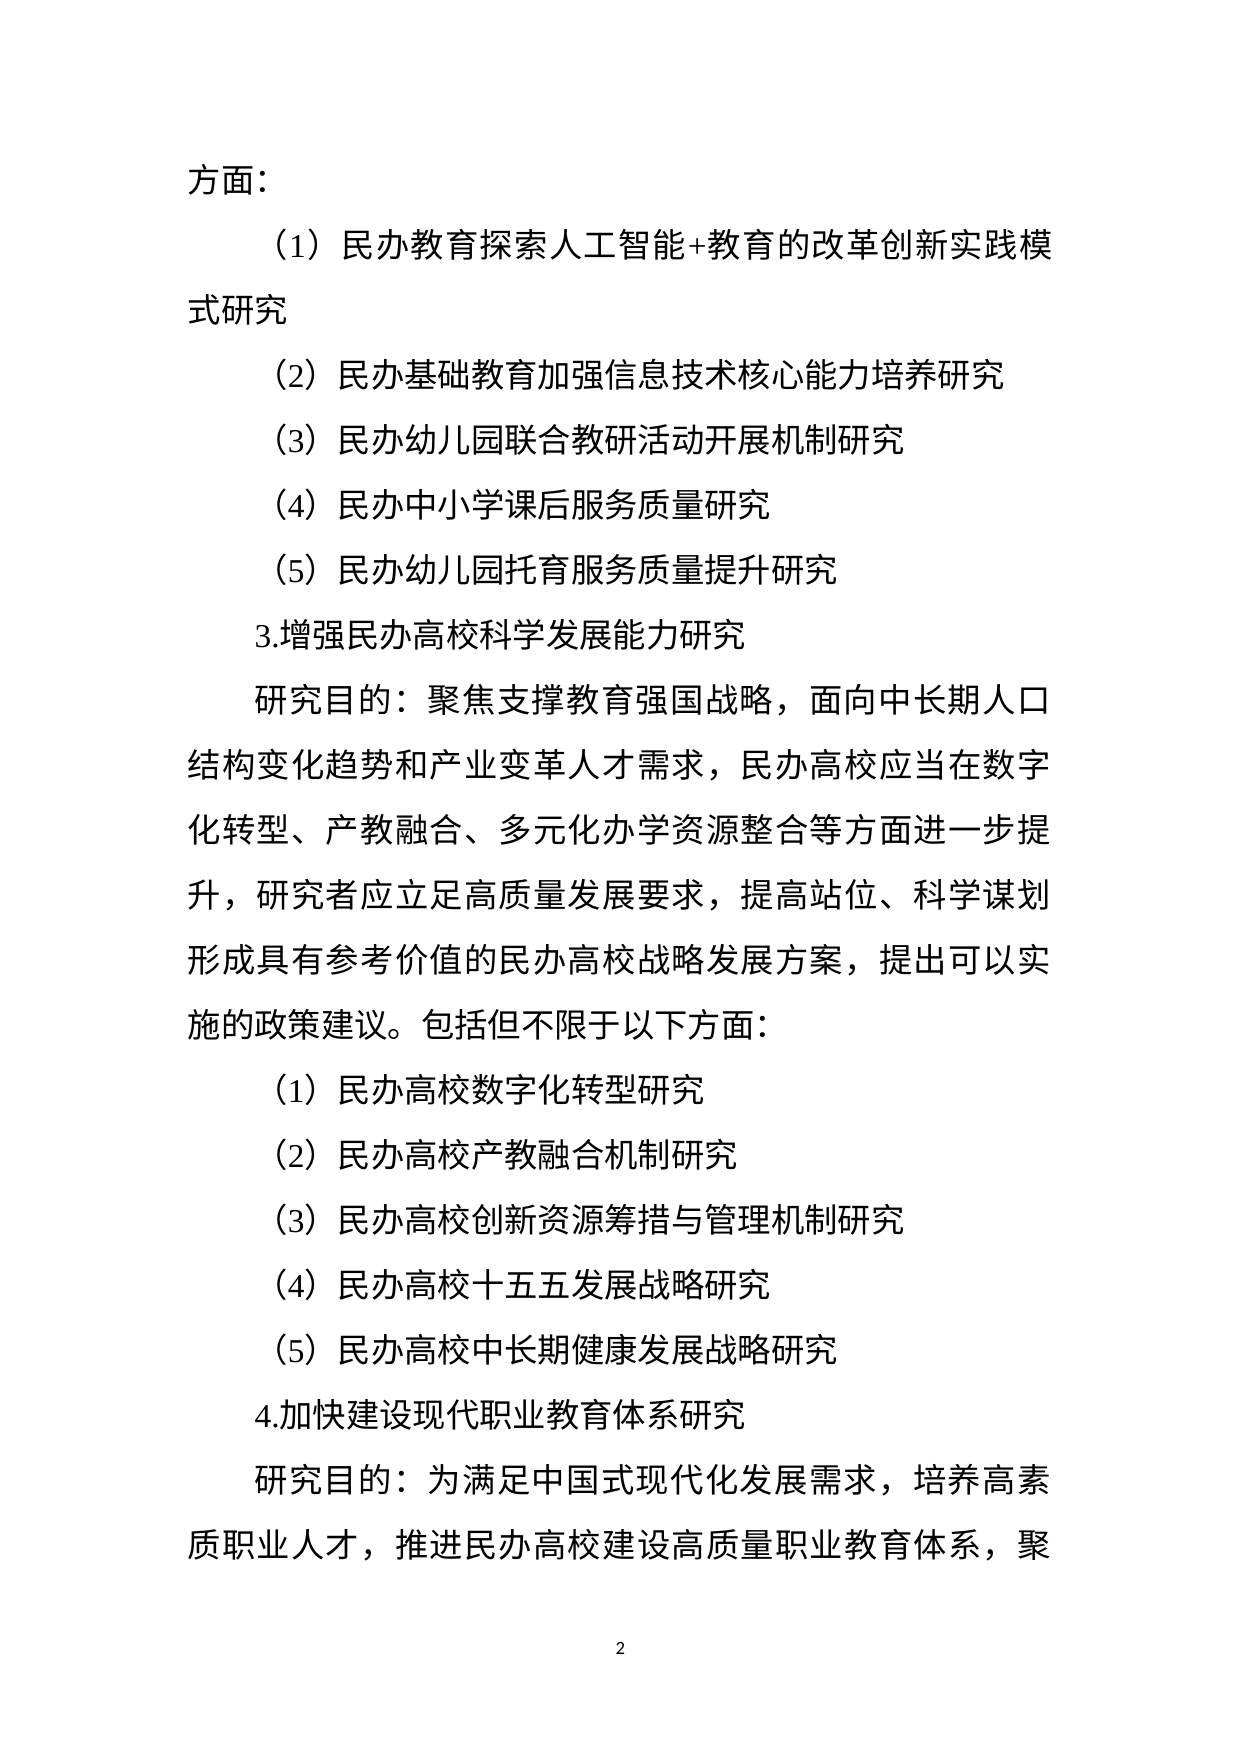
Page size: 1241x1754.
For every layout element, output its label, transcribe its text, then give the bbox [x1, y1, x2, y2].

text （3）民办幼儿园联合教研活动开展机制研究 [187, 406, 1053, 471]
text 3.增强民办高校科学发展能力研究 [187, 601, 1053, 666]
text 研究目的：聚焦支撑教育强国战略，面向中长期人口结构变化趋势和产业变革人才需求，民办高校应当在数字化转型、产教融合、多元化办学资源整合等方面进一步提升，研究者应立足高质量发展要求，提高站位、科学谋划，形成具有参考价值的民办高校战略发展方案，提出可以实施的政策建议。包括但不限于以下方面： [187, 666, 1053, 1056]
text （4）民办中小学课后服务质量研究 [187, 471, 1053, 536]
text （5）民办幼儿园托育服务质量提升研究 [187, 536, 1053, 601]
text （2）民办高校产教融合机制研究 [187, 1121, 1053, 1186]
text 4.加快建设现代职业教育体系研究 [187, 1381, 1053, 1446]
text （4）民办高校十五五发展战略研究 [187, 1251, 1053, 1316]
text （3）民办高校创新资源筹措与管理机制研究 [187, 1186, 1053, 1251]
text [187, 146, 1053, 211]
text （5）民办高校中长期健康发展战略研究 [187, 1316, 1053, 1381]
text （2）民办基础教育加强信息技术核心能力培养研究 [187, 341, 1053, 406]
text （1）民办教育探索人工智能+教育的改革创新实践模式研究 [187, 211, 1053, 341]
text （1）民办高校数字化转型研究 [187, 1056, 1053, 1121]
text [187, 1446, 1053, 1576]
